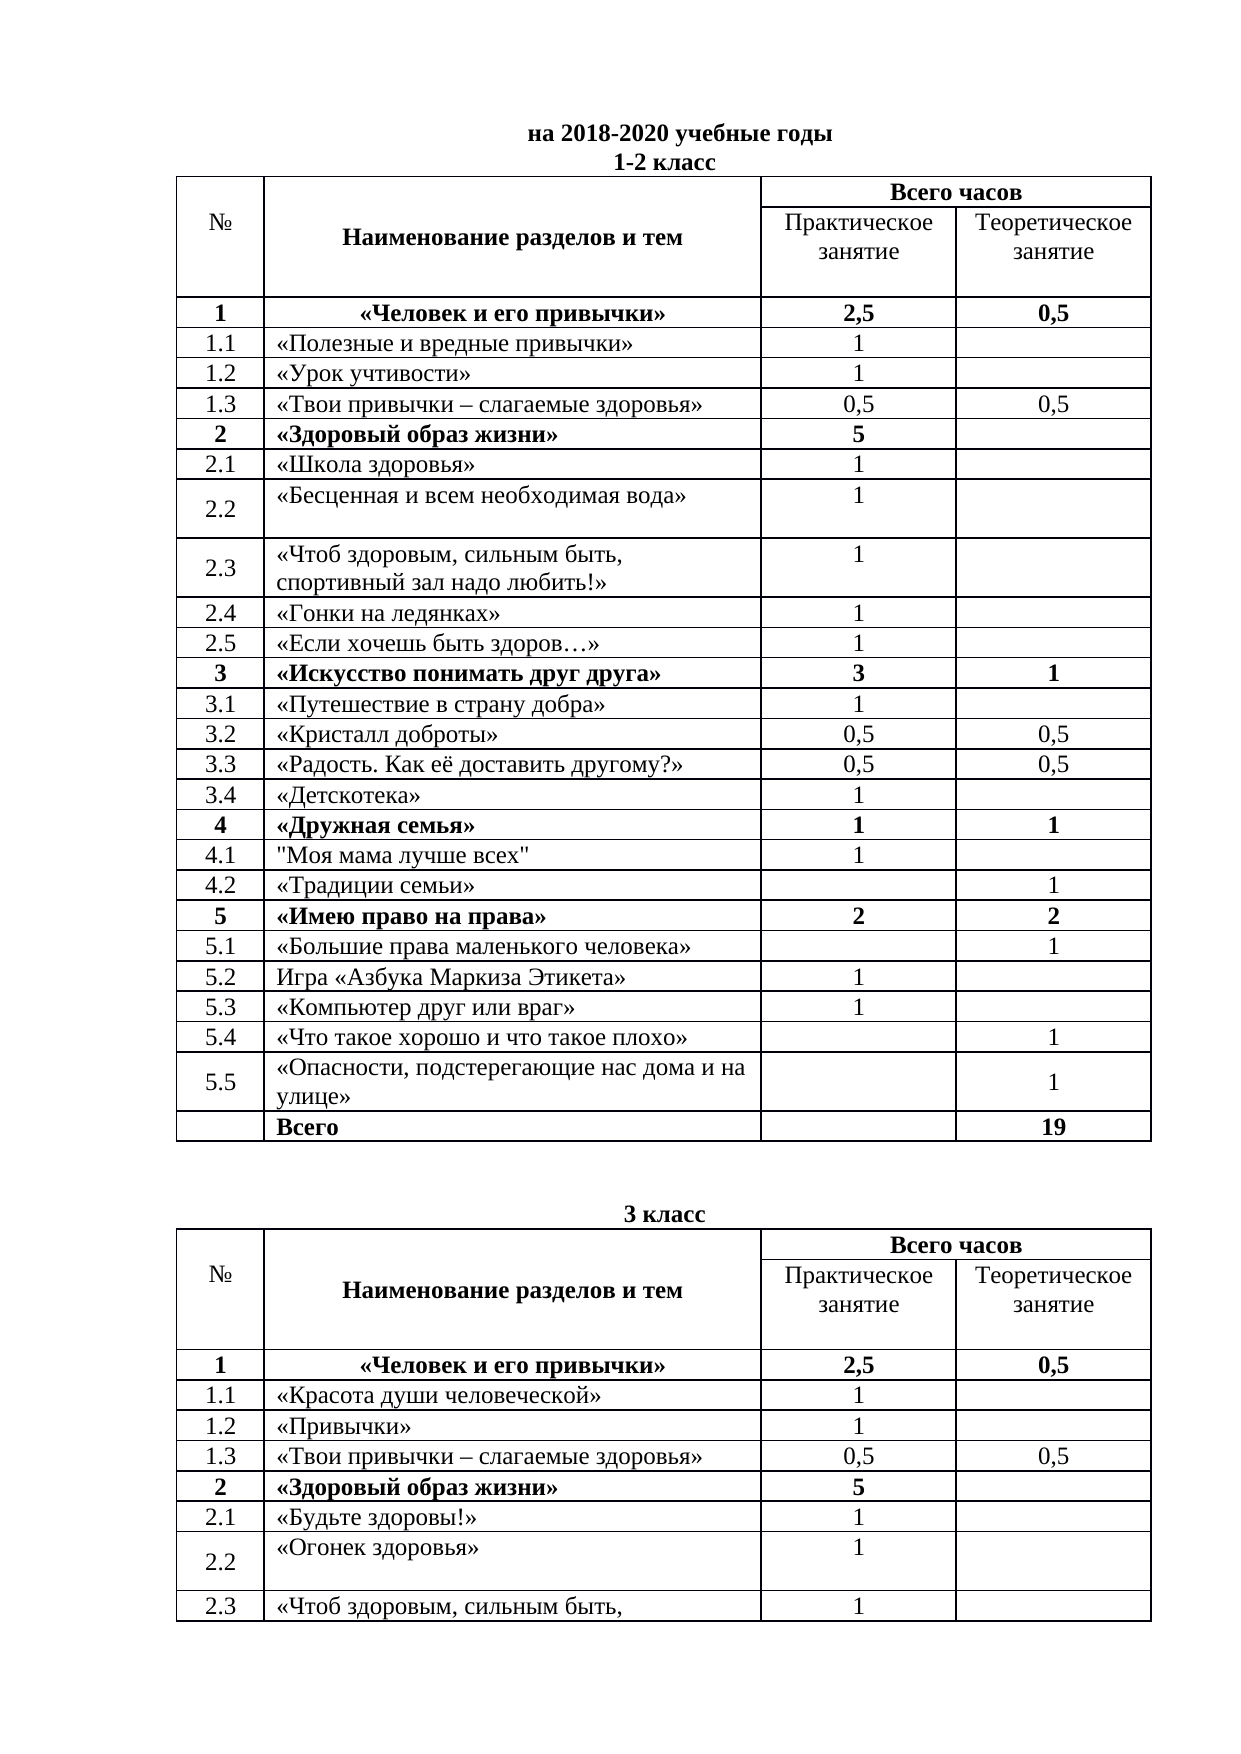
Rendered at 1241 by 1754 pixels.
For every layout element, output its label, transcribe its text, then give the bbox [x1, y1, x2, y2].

table_cell «Твои привычки – слагаемые здоровья» [265, 389, 760, 417]
table_cell 1 [957, 810, 1150, 839]
table_cell 2.4 [177, 598, 263, 627]
table_cell 1.1 [177, 328, 263, 357]
table_cell «Большие права маленького человека» [265, 931, 760, 960]
table_cell 1 [762, 1502, 955, 1531]
table_cell 1 [762, 780, 955, 808]
text 3 класс [177, 1199, 1152, 1228]
table_cell 0,5 [957, 298, 1150, 327]
table_cell 0,5 [762, 750, 955, 778]
table_cell [957, 598, 1150, 627]
table_cell 2.3 [177, 539, 263, 596]
table_cell 5.2 [177, 962, 263, 990]
table_cell [957, 992, 1150, 1021]
table_cell 3.1 [177, 689, 263, 717]
text 1-2 класс [177, 147, 1152, 176]
table_cell 1 [762, 358, 955, 387]
table_cell «Огонек здоровья» [265, 1532, 760, 1590]
table_cell 1 [177, 1350, 263, 1379]
table_cell «Искусство понимать друг друга» [265, 658, 760, 687]
table_cell 1 [957, 1022, 1150, 1051]
table_cell 0,5 [957, 389, 1150, 417]
table_cell 2.1 [177, 450, 263, 478]
table_cell [957, 480, 1150, 537]
table_cell 4.2 [177, 871, 263, 899]
table_cell 1 [762, 328, 955, 357]
table_cell 2.2 [177, 480, 263, 537]
table_header Наименование разделов и тем [265, 1230, 760, 1349]
table_cell 1 [762, 598, 955, 627]
table_cell 3 [762, 658, 955, 687]
table_cell 1 [762, 810, 955, 839]
table_cell «Будьте здоровы!» [265, 1502, 760, 1531]
table_cell 1 [762, 962, 955, 990]
table_cell 2.3 [177, 1591, 263, 1620]
table_cell Теоретическое занятие [957, 1260, 1150, 1349]
table_cell «Если хочешь быть здоров…» [265, 628, 760, 657]
table_cell [957, 1381, 1150, 1409]
table_cell [177, 1112, 263, 1140]
table_cell [957, 628, 1150, 657]
table_cell 2 [177, 1472, 263, 1500]
table_cell «Привычки» [265, 1411, 760, 1440]
table_cell [762, 1022, 955, 1051]
table_cell 0,5 [957, 1441, 1150, 1470]
table_cell 5.3 [177, 992, 263, 1021]
table_header № [177, 177, 263, 296]
table_cell [957, 450, 1150, 478]
table_cell «Опасности, подстерегающие нас дома и на улице» [265, 1053, 760, 1110]
table_cell «Красота души человеческой» [265, 1381, 760, 1409]
table_cell 5.5 [177, 1053, 263, 1110]
table_cell 1.2 [177, 358, 263, 387]
table_cell 5.1 [177, 931, 263, 960]
table_cell 1.1 [177, 1381, 263, 1409]
table_cell 2,5 [762, 298, 955, 327]
table_cell Практическое занятие [762, 208, 955, 296]
table_cell [957, 1532, 1150, 1590]
table_cell 1 [762, 480, 955, 537]
table_cell 2.1 [177, 1502, 263, 1531]
table_cell «Дружная семья» [265, 810, 760, 839]
table_cell «Чтоб здоровым, сильным быть, спортивный зал надо любить!» [265, 539, 760, 596]
table_cell [957, 689, 1150, 717]
table_cell 5 [762, 419, 955, 448]
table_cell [265, 1591, 760, 1620]
table_cell 2 [762, 901, 955, 930]
table_cell [957, 1472, 1150, 1500]
table_cell Всего [265, 1112, 760, 1140]
table_cell [957, 419, 1150, 448]
table_cell «Школа здоровья» [265, 450, 760, 478]
table_cell [957, 840, 1150, 869]
table_cell 2.2 [177, 1532, 263, 1590]
table_cell [957, 1502, 1150, 1531]
table_cell «Здоровый образ жизни» [265, 1472, 760, 1500]
table_cell [762, 931, 955, 960]
table_cell 1 [762, 1532, 955, 1590]
table_cell 1 [762, 1381, 955, 1409]
table_cell [957, 358, 1150, 387]
table_cell 3 [177, 658, 263, 687]
table_cell 4.1 [177, 840, 263, 869]
table_cell 1.3 [177, 389, 263, 417]
table_cell 4 [177, 810, 263, 839]
table_cell 2.5 [177, 628, 263, 657]
table_cell 2 [177, 419, 263, 448]
table_cell 0,5 [957, 750, 1150, 778]
table_cell 1.2 [177, 1411, 263, 1440]
table_cell 1 [957, 871, 1150, 899]
table_header № [177, 1230, 263, 1349]
table_cell «Детскотека» [265, 780, 760, 808]
table_cell [957, 328, 1150, 357]
table_cell 5.4 [177, 1022, 263, 1051]
table_cell Теоретическое занятие [957, 208, 1150, 296]
table_cell 1 [762, 992, 955, 1021]
table_cell [762, 1112, 955, 1140]
table_cell «Кристалл доброты» [265, 719, 760, 748]
table_cell 19 [957, 1112, 1150, 1140]
table_cell «Радость. Как её доставить другому?» [265, 750, 760, 778]
table_cell «Человек и его привычки» [265, 298, 760, 327]
table_cell Игра «Азбука Маркиза Этикета» [265, 962, 760, 990]
table_header Всего часов [762, 177, 1150, 206]
table_cell 1 [177, 298, 263, 327]
table_cell 1 [957, 658, 1150, 687]
table_cell 1 [762, 689, 955, 717]
table_cell «Твои привычки – слагаемые здоровья» [265, 1441, 760, 1470]
table_cell [762, 871, 955, 899]
table_cell «Урок учтивости» [265, 358, 760, 387]
table_cell 1 [762, 539, 955, 596]
table_cell «Что такое хорошо и что такое плохо» [265, 1022, 760, 1051]
table_cell 0,5 [957, 1350, 1150, 1379]
table_cell «Гонки на ледянках» [265, 598, 760, 627]
table_header Всего часов [762, 1230, 1150, 1258]
table_cell "Моя мама лучше всех" [265, 840, 760, 869]
table_cell [957, 962, 1150, 990]
table_header Наименование разделов и тем [265, 177, 760, 296]
table_cell [957, 1411, 1150, 1440]
table_cell 1.3 [177, 1441, 263, 1470]
table_cell 0,5 [762, 1441, 955, 1470]
table_cell 3.3 [177, 750, 263, 778]
table_cell «Бесценная и всем необходимая вода» [265, 480, 760, 537]
table_cell 1 [762, 1591, 955, 1620]
table_cell 0,5 [762, 389, 955, 417]
table_cell 5 [177, 901, 263, 930]
table_cell «Традиции семьи» [265, 871, 760, 899]
table_cell «Полезные и вредные привычки» [265, 328, 760, 357]
text на 2018-2020 учебные годы [208, 118, 1152, 147]
table_cell 1 [762, 840, 955, 869]
table_cell 0,5 [957, 719, 1150, 748]
table_cell 0,5 [762, 719, 955, 748]
table_cell Практическое занятие [762, 1260, 955, 1349]
table_cell 5 [762, 1472, 955, 1500]
table_cell 1 [762, 450, 955, 478]
table_cell 2 [957, 901, 1150, 930]
table_cell 3.4 [177, 780, 263, 808]
table_cell [957, 780, 1150, 808]
table_cell «Путешествие в страну добра» [265, 689, 760, 717]
table_cell 1 [957, 931, 1150, 960]
table_cell [957, 539, 1150, 596]
table_cell 1 [762, 1411, 955, 1440]
table_cell «Компьютер друг или враг» [265, 992, 760, 1021]
table_cell 1 [957, 1053, 1150, 1110]
table_cell «Человек и его привычки» [265, 1350, 760, 1379]
table_cell «Здоровый образ жизни» [265, 419, 760, 448]
table_cell 3.2 [177, 719, 263, 748]
table_cell [957, 1591, 1150, 1620]
table_cell «Имею право на права» [265, 901, 760, 930]
table_cell [762, 1053, 955, 1110]
table_cell 1 [762, 628, 955, 657]
table_cell 2,5 [762, 1350, 955, 1379]
